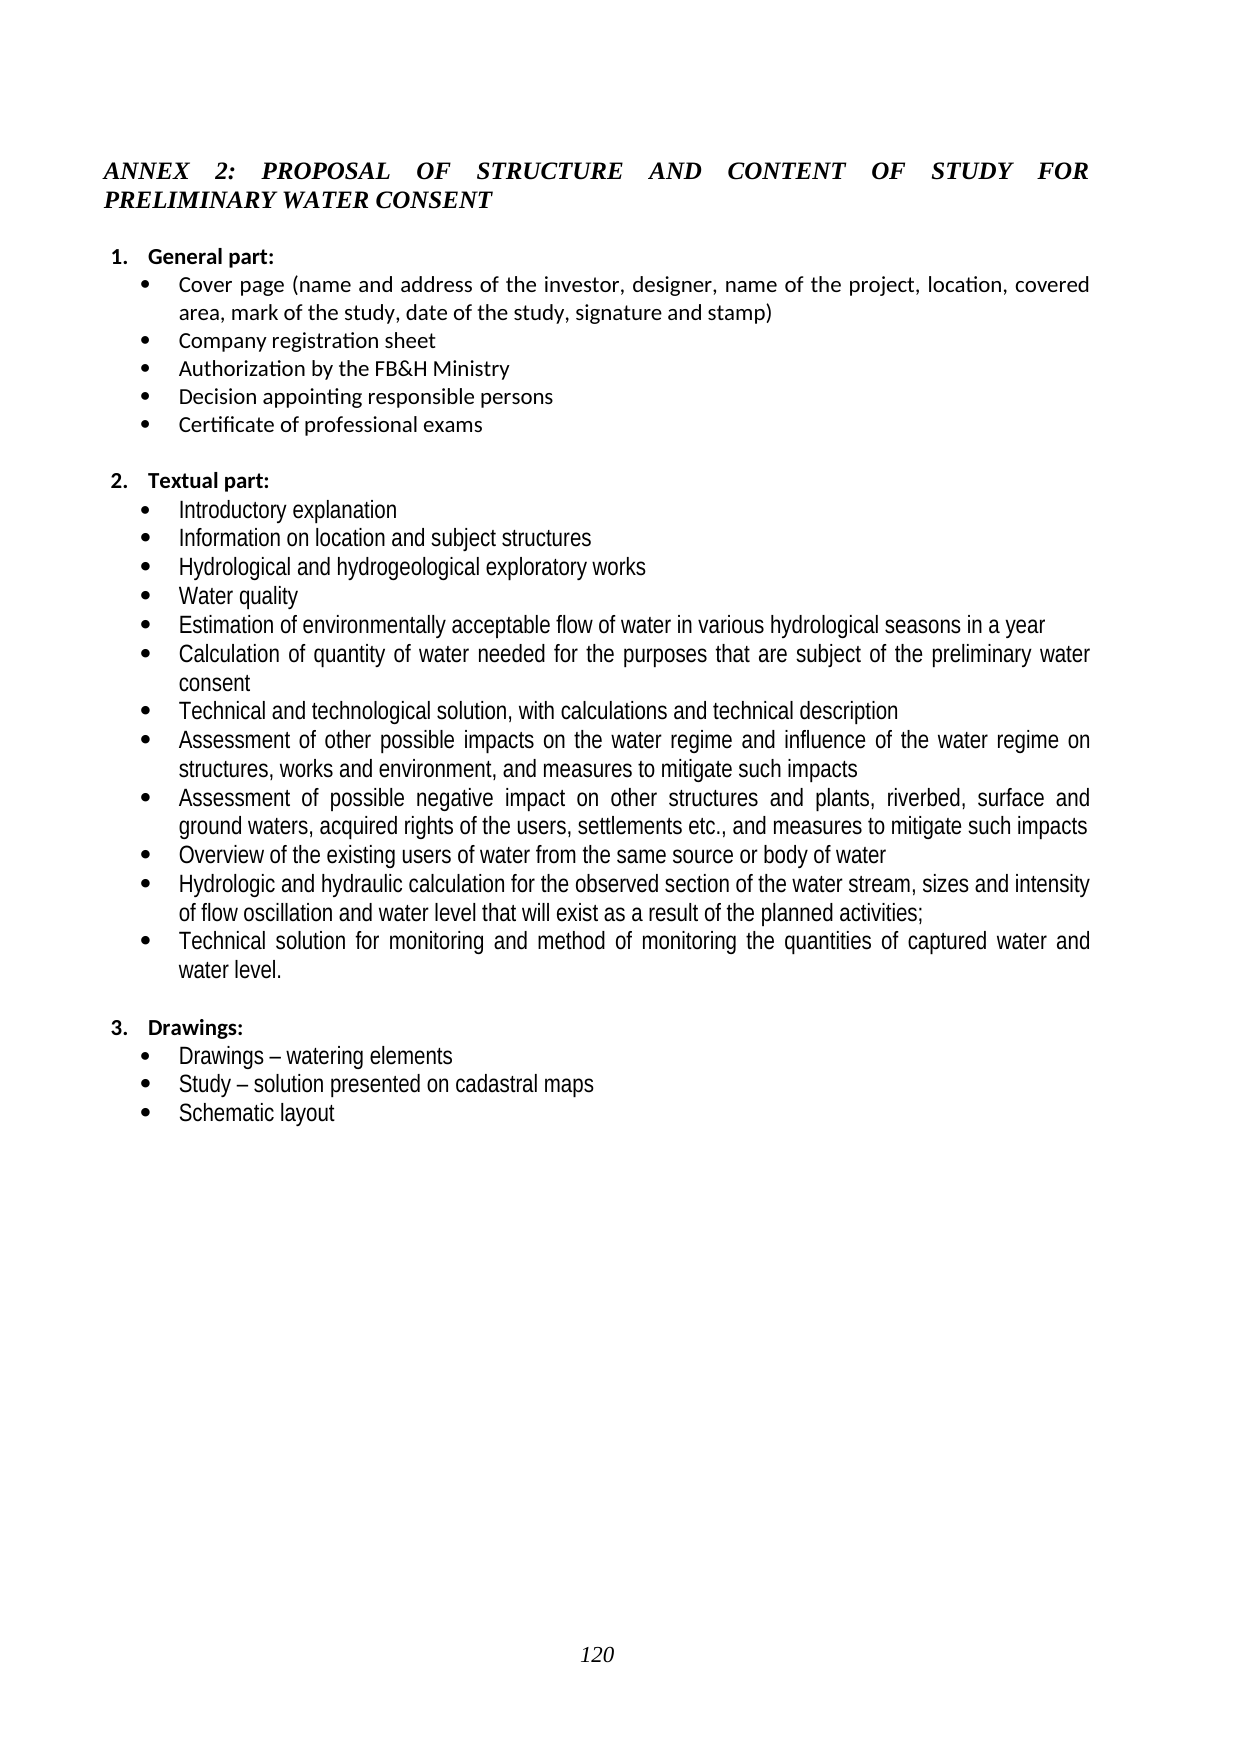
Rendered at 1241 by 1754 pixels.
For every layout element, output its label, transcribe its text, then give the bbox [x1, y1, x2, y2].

list Company registration sheet [141, 326, 1093, 354]
list Study – solution presented on cadastral maps [141, 1069, 1093, 1098]
list Estimation of environmentally acceptable flow of water in various hydrological seasons in a year [141, 610, 1093, 639]
list Water quality [141, 581, 1093, 610]
list Certificate of professional exams [141, 411, 1093, 438]
list Decision appointing responsible persons [141, 382, 1093, 411]
list Overview of the existing users of water from the same source or body of water [141, 840, 1093, 869]
list Drawings – watering elements [141, 1041, 1093, 1069]
list Technical solution for monitoring and method of monitoring the quantities of captured water and water level. [141, 926, 1093, 984]
list Information on location and subject structures [141, 523, 1093, 552]
list Assessment of other possible impacts on the water regime and influence of the water regime on structures, works and environment, and measures to mitigate such impacts [141, 725, 1093, 782]
list Hydrologic and hydraulic calculation for the observed section of the water stream, sizes and intensity of flow oscillation and water level that will exist as a result of the planned activities; [141, 869, 1093, 926]
list General part: [110, 242, 1093, 270]
list Textual part: [110, 467, 1093, 494]
list Schematic layout [141, 1098, 1093, 1127]
list Introductory explanation [141, 494, 1093, 523]
list Calculation of quantity of water needed for the purposes that are subject of the preliminary water consent [141, 639, 1093, 696]
list Drawings: [110, 1013, 1093, 1041]
list Authorization by the FB&H Ministry [141, 354, 1093, 382]
list Hydrological and hydrogeological exploratory works [141, 552, 1093, 581]
list Assessment of possible negative impact on other structures and plants, riverbed, surface and ground waters, acquired rights of the users, settlements etc., and measures to mitigate such impacts [141, 782, 1093, 840]
list Cover page (name and address of the investor, designer, name of the project, location, covered area, mark of the study, date of the study, signature and stamp) [141, 270, 1093, 326]
list Technical and technological solution, with calculations and technical description [141, 696, 1093, 725]
text ANNEX 2: PROPOSAL OF STRUCTURE AND CONTENT OF STUDY FOR PRELIMINARY WATER CONSENT [103, 156, 1093, 214]
